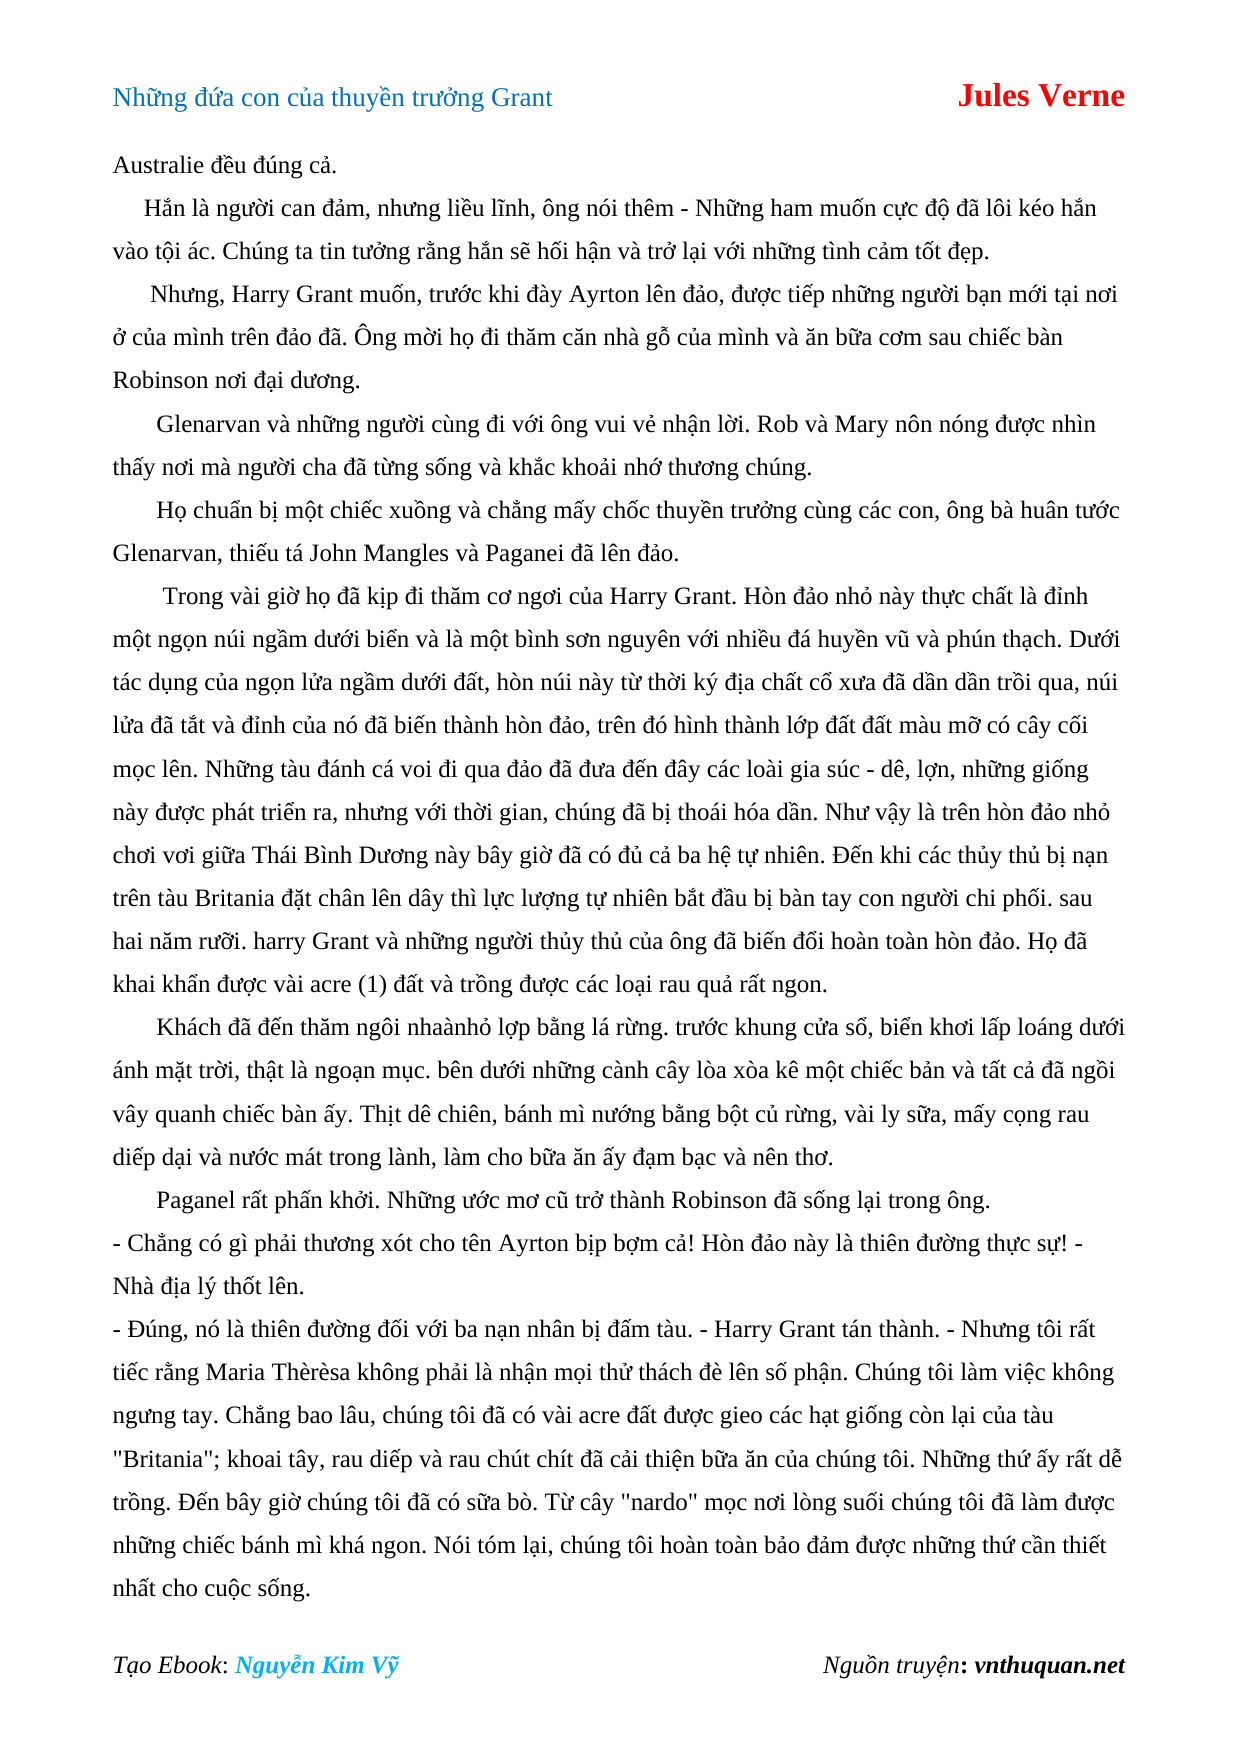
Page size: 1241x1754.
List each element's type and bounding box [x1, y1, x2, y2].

text [112, 150, 1128, 1602]
